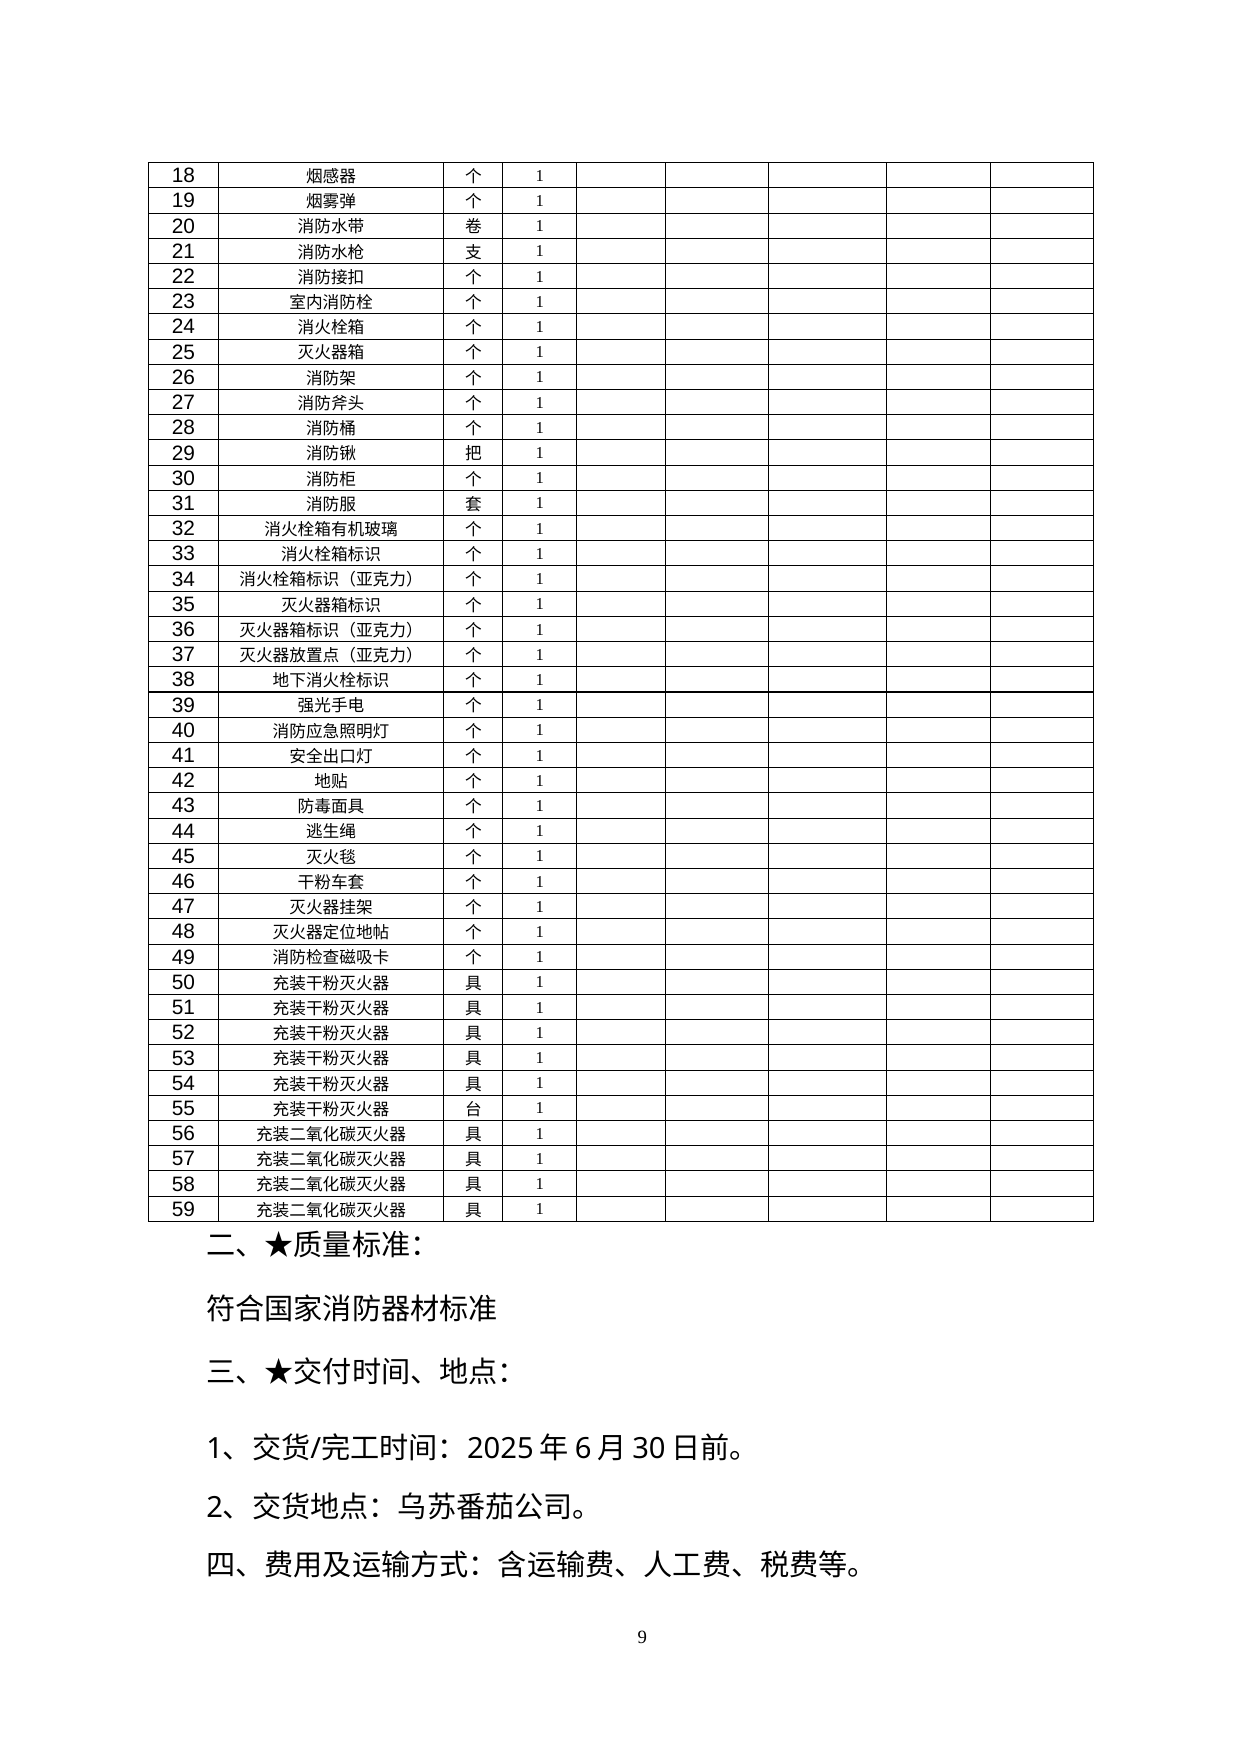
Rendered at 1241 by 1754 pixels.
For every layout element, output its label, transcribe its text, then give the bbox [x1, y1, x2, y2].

text 2、交货地点：乌苏番茄公司。 [148, 1470, 1092, 1529]
table_cell 灭火器箱 [219, 340, 443, 364]
table_cell 37 [149, 642, 218, 666]
table_cell 1 [503, 390, 576, 414]
table_cell 安全出口灯 [219, 743, 443, 767]
table_cell 1 [503, 466, 576, 490]
table_cell 1 [503, 869, 576, 893]
table_cell 个 [444, 415, 502, 439]
table_cell [887, 894, 990, 918]
table_cell [577, 1096, 665, 1120]
table_cell [577, 869, 665, 893]
table_cell 个 [444, 793, 502, 817]
table_cell 具 [444, 1171, 502, 1196]
table_cell [769, 264, 886, 288]
table_cell 24 [149, 314, 218, 338]
table_cell [769, 1171, 886, 1196]
table_cell 具 [444, 1121, 502, 1145]
table_cell [577, 1071, 665, 1095]
table_cell 22 [149, 264, 218, 288]
table_cell 充装干粉灭火器 [219, 970, 443, 994]
table_cell [577, 390, 665, 414]
table_cell [887, 264, 990, 288]
table_cell 55 [149, 1096, 218, 1120]
table_cell [769, 541, 886, 565]
table_cell [577, 516, 665, 540]
table_cell [887, 541, 990, 565]
table_cell [769, 340, 886, 364]
table_cell [666, 1197, 768, 1221]
table_cell 灭火器放置点（亚克力） [219, 642, 443, 666]
table_cell [887, 1045, 990, 1069]
table_cell [666, 945, 768, 969]
table_cell [991, 743, 1093, 767]
table_cell [666, 1071, 768, 1095]
table_cell [887, 1171, 990, 1196]
table_cell 充装干粉灭火器 [219, 1071, 443, 1095]
table_cell 1 [503, 945, 576, 969]
table_cell [666, 415, 768, 439]
table_cell [887, 1146, 990, 1170]
table_cell 1 [503, 566, 576, 591]
table_cell 1 [503, 365, 576, 389]
table_cell 具 [444, 1071, 502, 1095]
table_cell 消防水带 [219, 214, 443, 238]
table_cell [887, 592, 990, 616]
table_cell [666, 617, 768, 641]
table_cell 消火栓箱标识 [219, 541, 443, 565]
table_cell 卷 [444, 214, 502, 238]
table_cell 具 [444, 995, 502, 1019]
table_cell [577, 1121, 665, 1145]
table_cell 26 [149, 365, 218, 389]
table_cell [769, 1096, 886, 1120]
text 二、★质量标准： [148, 1222, 1092, 1264]
table_cell [991, 1096, 1093, 1120]
text 1、交货/完工时间：2025年6月30日前。 [148, 1412, 1092, 1470]
table_cell 充装干粉灭火器 [219, 1020, 443, 1044]
table_cell [666, 919, 768, 943]
table_cell [769, 440, 886, 464]
table_cell [991, 592, 1093, 616]
table_cell 消防斧头 [219, 390, 443, 414]
table_cell [887, 516, 990, 540]
table_cell [887, 819, 990, 843]
table_cell [887, 314, 990, 338]
table_cell [769, 239, 886, 263]
table_cell 52 [149, 1020, 218, 1044]
table_cell [887, 163, 990, 187]
table_cell 灭火器挂架 [219, 894, 443, 918]
text 符合国家消防器材标准 [148, 1285, 1092, 1327]
table_cell 充装干粉灭火器 [219, 1096, 443, 1120]
table_cell [666, 566, 768, 591]
table_cell 充装干粉灭火器 [219, 995, 443, 1019]
table_cell 支 [444, 239, 502, 263]
table_cell [769, 491, 886, 515]
table_cell [769, 1045, 886, 1069]
table_cell 1 [503, 1045, 576, 1069]
table_cell [887, 239, 990, 263]
table_cell 42 [149, 768, 218, 792]
table_cell [769, 466, 886, 490]
table_cell [666, 390, 768, 414]
table_cell [769, 995, 886, 1019]
table_cell [577, 894, 665, 918]
table_cell 个 [444, 365, 502, 389]
table_cell [577, 693, 665, 717]
table_cell 1 [503, 491, 576, 515]
table_cell 1 [503, 919, 576, 943]
table_cell [991, 365, 1093, 389]
table_cell [887, 491, 990, 515]
table_cell [769, 1071, 886, 1095]
table_cell 烟感器 [219, 163, 443, 187]
table_cell [769, 214, 886, 238]
table_cell 套 [444, 491, 502, 515]
table_cell 个 [444, 743, 502, 767]
table_cell [577, 1197, 665, 1221]
table_cell [769, 289, 886, 313]
table_cell [769, 894, 886, 918]
table_cell [887, 1020, 990, 1044]
table_cell [769, 693, 886, 717]
table_cell 干粉车套 [219, 869, 443, 893]
table_cell 消防水枪 [219, 239, 443, 263]
table_cell [991, 869, 1093, 893]
table_cell 个 [444, 592, 502, 616]
table_cell [991, 466, 1093, 490]
table_cell [577, 491, 665, 515]
table_cell [887, 440, 990, 464]
table_cell [991, 718, 1093, 742]
table_cell [666, 667, 768, 691]
table_cell [666, 844, 768, 868]
table_cell [991, 1020, 1093, 1044]
table_cell 28 [149, 415, 218, 439]
table_cell [991, 945, 1093, 969]
table_cell 1 [503, 592, 576, 616]
table_cell [666, 819, 768, 843]
table_cell 灭火器箱标识 [219, 592, 443, 616]
table_cell 1 [503, 844, 576, 868]
table_cell 强光手电 [219, 693, 443, 717]
table_cell 1 [503, 1071, 576, 1095]
table_cell [769, 793, 886, 817]
table_cell 1 [503, 541, 576, 565]
table_cell [769, 642, 886, 666]
table_cell 具 [444, 1146, 502, 1170]
table_cell [887, 466, 990, 490]
table_cell [769, 1197, 886, 1221]
table_cell [666, 516, 768, 540]
table_cell 1 [503, 188, 576, 212]
table_cell [577, 945, 665, 969]
table_cell [577, 163, 665, 187]
table_cell 51 [149, 995, 218, 1019]
table_cell [887, 844, 990, 868]
table_cell 1 [503, 1020, 576, 1044]
table_cell [991, 995, 1093, 1019]
table_cell 1 [503, 214, 576, 238]
table_cell 58 [149, 1171, 218, 1196]
table_cell 1 [503, 1121, 576, 1145]
table_cell [769, 743, 886, 767]
table_cell [666, 718, 768, 742]
table_cell [577, 1020, 665, 1044]
table_cell [991, 894, 1093, 918]
table_cell [577, 239, 665, 263]
table_cell [769, 617, 886, 641]
table_cell [991, 844, 1093, 868]
table_cell 消防桶 [219, 415, 443, 439]
table_cell [577, 970, 665, 994]
text 三、★交付时间、地点： [148, 1349, 1092, 1391]
table_cell [887, 1071, 990, 1095]
table_cell [887, 340, 990, 364]
table_cell [577, 642, 665, 666]
table_cell 个 [444, 188, 502, 212]
table_cell 1 [503, 1197, 576, 1221]
table_cell [666, 995, 768, 1019]
table_cell [666, 365, 768, 389]
table_cell 灭火器箱标识（亚克力） [219, 617, 443, 641]
table_cell 40 [149, 718, 218, 742]
table_cell [666, 289, 768, 313]
table_cell 31 [149, 491, 218, 515]
table_cell 个 [444, 390, 502, 414]
table_cell [666, 1121, 768, 1145]
table_cell 个 [444, 264, 502, 288]
table_cell [666, 188, 768, 212]
table_cell [991, 289, 1093, 313]
table_cell [666, 541, 768, 565]
table_cell 消防接扣 [219, 264, 443, 288]
table_cell [991, 516, 1093, 540]
table_cell [769, 919, 886, 943]
table_cell 1 [503, 264, 576, 288]
table_cell [666, 1045, 768, 1069]
table_cell 54 [149, 1071, 218, 1095]
table_cell [991, 667, 1093, 691]
table_cell [991, 642, 1093, 666]
text 四、费用及运输方式：含运输费、人工费、税费等。 [148, 1529, 1092, 1587]
table_cell 个 [444, 869, 502, 893]
table_cell [666, 642, 768, 666]
table_cell 室内消防栓 [219, 289, 443, 313]
table_cell [577, 541, 665, 565]
table_cell 消防服 [219, 491, 443, 515]
table_cell [991, 1171, 1093, 1196]
table_cell [991, 541, 1093, 565]
table_cell 1 [503, 743, 576, 767]
table_cell 25 [149, 340, 218, 364]
table_cell 1 [503, 718, 576, 742]
table_cell [991, 1121, 1093, 1145]
table_cell [991, 340, 1093, 364]
table_cell [991, 214, 1093, 238]
table_cell 个 [444, 768, 502, 792]
table_cell 个 [444, 340, 502, 364]
table_cell [887, 667, 990, 691]
table_cell 消防应急照明灯 [219, 718, 443, 742]
table_cell [769, 970, 886, 994]
table_cell [887, 642, 990, 666]
table_cell [887, 1096, 990, 1120]
table_cell 消火栓箱 [219, 314, 443, 338]
table_cell 57 [149, 1146, 218, 1170]
table_cell 20 [149, 214, 218, 238]
table_cell 44 [149, 819, 218, 843]
table_cell [769, 1020, 886, 1044]
table_cell [991, 440, 1093, 464]
table_cell [991, 1071, 1093, 1095]
table_cell [991, 188, 1093, 212]
table_cell 把 [444, 440, 502, 464]
table_cell 消防柜 [219, 466, 443, 490]
table_cell 1 [503, 793, 576, 817]
table_cell [769, 566, 886, 591]
table_cell 1 [503, 995, 576, 1019]
table_cell [577, 617, 665, 641]
table_cell 1 [503, 894, 576, 918]
table_cell 36 [149, 617, 218, 641]
table_cell [666, 970, 768, 994]
table_cell 1 [503, 440, 576, 464]
table_cell [887, 365, 990, 389]
table_cell [666, 1171, 768, 1196]
table_cell 个 [444, 466, 502, 490]
table_cell 32 [149, 516, 218, 540]
table_cell 具 [444, 970, 502, 994]
table_cell [577, 718, 665, 742]
table_cell 台 [444, 1096, 502, 1120]
table_cell [577, 214, 665, 238]
table_cell 1 [503, 1096, 576, 1120]
table_cell 个 [444, 844, 502, 868]
table_cell [991, 768, 1093, 792]
table_cell [577, 466, 665, 490]
table_cell 地贴 [219, 768, 443, 792]
table_cell 30 [149, 466, 218, 490]
table_cell 个 [444, 566, 502, 591]
table_cell [666, 592, 768, 616]
table_cell [887, 869, 990, 893]
table_cell [991, 390, 1093, 414]
table_cell [991, 693, 1093, 717]
table_cell [769, 188, 886, 212]
table_cell 消防检查磁吸卡 [219, 945, 443, 969]
table_cell [769, 768, 886, 792]
table_cell [577, 314, 665, 338]
table_cell 49 [149, 945, 218, 969]
table_cell [769, 718, 886, 742]
table_cell [887, 995, 990, 1019]
table_cell [991, 1197, 1093, 1221]
table_cell [769, 844, 886, 868]
table_cell [666, 340, 768, 364]
table_cell 个 [444, 642, 502, 666]
table_cell [887, 919, 990, 943]
table_cell [666, 1096, 768, 1120]
table_cell [887, 390, 990, 414]
table_cell 35 [149, 592, 218, 616]
table_cell 23 [149, 289, 218, 313]
table_cell 个 [444, 314, 502, 338]
table_cell 18 [149, 163, 218, 187]
table_cell [666, 314, 768, 338]
table_cell 56 [149, 1121, 218, 1145]
table_cell [769, 365, 886, 389]
table_cell [666, 768, 768, 792]
table_cell [769, 415, 886, 439]
table_cell 1 [503, 768, 576, 792]
table_cell 33 [149, 541, 218, 565]
table_cell 个 [444, 693, 502, 717]
table_cell 45 [149, 844, 218, 868]
table_cell 50 [149, 970, 218, 994]
table_cell 充装二氧化碳灭火器 [219, 1197, 443, 1221]
table_cell [991, 239, 1093, 263]
table_cell [577, 188, 665, 212]
table_cell 41 [149, 743, 218, 767]
table_cell [991, 264, 1093, 288]
table_cell [769, 1146, 886, 1170]
table_cell 1 [503, 415, 576, 439]
table_cell [769, 1121, 886, 1145]
table_cell 39 [149, 693, 218, 717]
table_cell [887, 970, 990, 994]
table_cell 34 [149, 566, 218, 591]
table_cell [666, 264, 768, 288]
table_cell 1 [503, 667, 576, 691]
table_cell [991, 970, 1093, 994]
table_cell [991, 617, 1093, 641]
table_cell [991, 415, 1093, 439]
table_cell [666, 214, 768, 238]
table_cell [666, 743, 768, 767]
table_cell 48 [149, 919, 218, 943]
table_cell 个 [444, 819, 502, 843]
table_cell [666, 466, 768, 490]
table_cell [666, 239, 768, 263]
table_cell [887, 1197, 990, 1221]
table_cell [666, 793, 768, 817]
table_cell 防毒面具 [219, 793, 443, 817]
table_cell 1 [503, 289, 576, 313]
table_cell 充装二氧化碳灭火器 [219, 1171, 443, 1196]
table_cell 充装二氧化碳灭火器 [219, 1146, 443, 1170]
table_cell 消火栓箱标识（亚克力） [219, 566, 443, 591]
table_cell [887, 1121, 990, 1145]
table_cell [577, 365, 665, 389]
table_cell 47 [149, 894, 218, 918]
table_cell [666, 491, 768, 515]
table_cell 烟雾弹 [219, 188, 443, 212]
table_cell 21 [149, 239, 218, 263]
table_cell 1 [503, 340, 576, 364]
table_cell 46 [149, 869, 218, 893]
table_cell 个 [444, 945, 502, 969]
table_cell [577, 440, 665, 464]
table_cell 个 [444, 919, 502, 943]
table_cell [577, 566, 665, 591]
table_cell [991, 1146, 1093, 1170]
table_cell [577, 768, 665, 792]
table_cell 1 [503, 1171, 576, 1196]
table_cell [666, 1146, 768, 1170]
table_cell [991, 163, 1093, 187]
table_cell 19 [149, 188, 218, 212]
table_cell [577, 1045, 665, 1069]
table_cell [887, 693, 990, 717]
table_cell 灭火毯 [219, 844, 443, 868]
table_cell [887, 718, 990, 742]
table_cell 1 [503, 642, 576, 666]
table_cell [577, 743, 665, 767]
table_cell 个 [444, 894, 502, 918]
table_cell [769, 869, 886, 893]
table_cell [666, 869, 768, 893]
table_cell 1 [503, 314, 576, 338]
table_cell [577, 415, 665, 439]
table_cell 消防锹 [219, 440, 443, 464]
table_cell [887, 415, 990, 439]
table_cell [769, 819, 886, 843]
table_cell [577, 819, 665, 843]
table_cell [577, 667, 665, 691]
table_cell 个 [444, 617, 502, 641]
table_cell 27 [149, 390, 218, 414]
table_cell 38 [149, 667, 218, 691]
table_cell [887, 188, 990, 212]
table_cell 个 [444, 541, 502, 565]
table_cell [991, 491, 1093, 515]
table_cell 个 [444, 163, 502, 187]
table_cell 个 [444, 516, 502, 540]
table_cell [577, 592, 665, 616]
table_cell 灭火器定位地帖 [219, 919, 443, 943]
table_cell [666, 693, 768, 717]
table_cell [887, 793, 990, 817]
table_cell [991, 819, 1093, 843]
table_cell [769, 516, 886, 540]
table_cell [769, 667, 886, 691]
table_cell 充装干粉灭火器 [219, 1045, 443, 1069]
table_cell [577, 793, 665, 817]
table_cell [887, 945, 990, 969]
table_cell 1 [503, 970, 576, 994]
table_cell [666, 163, 768, 187]
table_cell 具 [444, 1020, 502, 1044]
table_cell 地下消火栓标识 [219, 667, 443, 691]
table_cell 1 [503, 819, 576, 843]
table_cell 53 [149, 1045, 218, 1069]
table_cell [991, 314, 1093, 338]
table_cell 59 [149, 1197, 218, 1221]
table_cell [991, 793, 1093, 817]
table_cell [991, 566, 1093, 591]
table_cell [887, 289, 990, 313]
table_cell [577, 340, 665, 364]
table_cell [666, 894, 768, 918]
table_cell [887, 768, 990, 792]
table_cell [769, 592, 886, 616]
table_cell 具 [444, 1045, 502, 1069]
table_cell [887, 214, 990, 238]
table_cell [991, 1045, 1093, 1069]
table_cell [887, 617, 990, 641]
table_cell 1 [503, 239, 576, 263]
table_cell [769, 163, 886, 187]
table_cell 个 [444, 289, 502, 313]
table_cell 1 [503, 693, 576, 717]
table_cell [887, 566, 990, 591]
table_cell [577, 264, 665, 288]
table_cell 具 [444, 1197, 502, 1221]
table_cell [887, 743, 990, 767]
table_cell [666, 440, 768, 464]
table_cell [577, 1171, 665, 1196]
table_cell 1 [503, 617, 576, 641]
table_cell 消防架 [219, 365, 443, 389]
table_cell [577, 844, 665, 868]
table_cell 个 [444, 718, 502, 742]
table_cell 29 [149, 440, 218, 464]
table_cell 1 [503, 1146, 576, 1170]
table_cell [666, 1020, 768, 1044]
table_cell [769, 390, 886, 414]
table_cell 逃生绳 [219, 819, 443, 843]
table_cell 个 [444, 667, 502, 691]
table_cell [577, 995, 665, 1019]
table_cell 消火栓箱有机玻璃 [219, 516, 443, 540]
table_cell 充装二氧化碳灭火器 [219, 1121, 443, 1145]
table_cell 43 [149, 793, 218, 817]
table_cell [991, 919, 1093, 943]
table_cell 1 [503, 516, 576, 540]
table_cell [577, 1146, 665, 1170]
table_cell [577, 289, 665, 313]
table_cell [769, 314, 886, 338]
table_cell [577, 919, 665, 943]
table_cell 1 [503, 163, 576, 187]
table_cell [769, 945, 886, 969]
